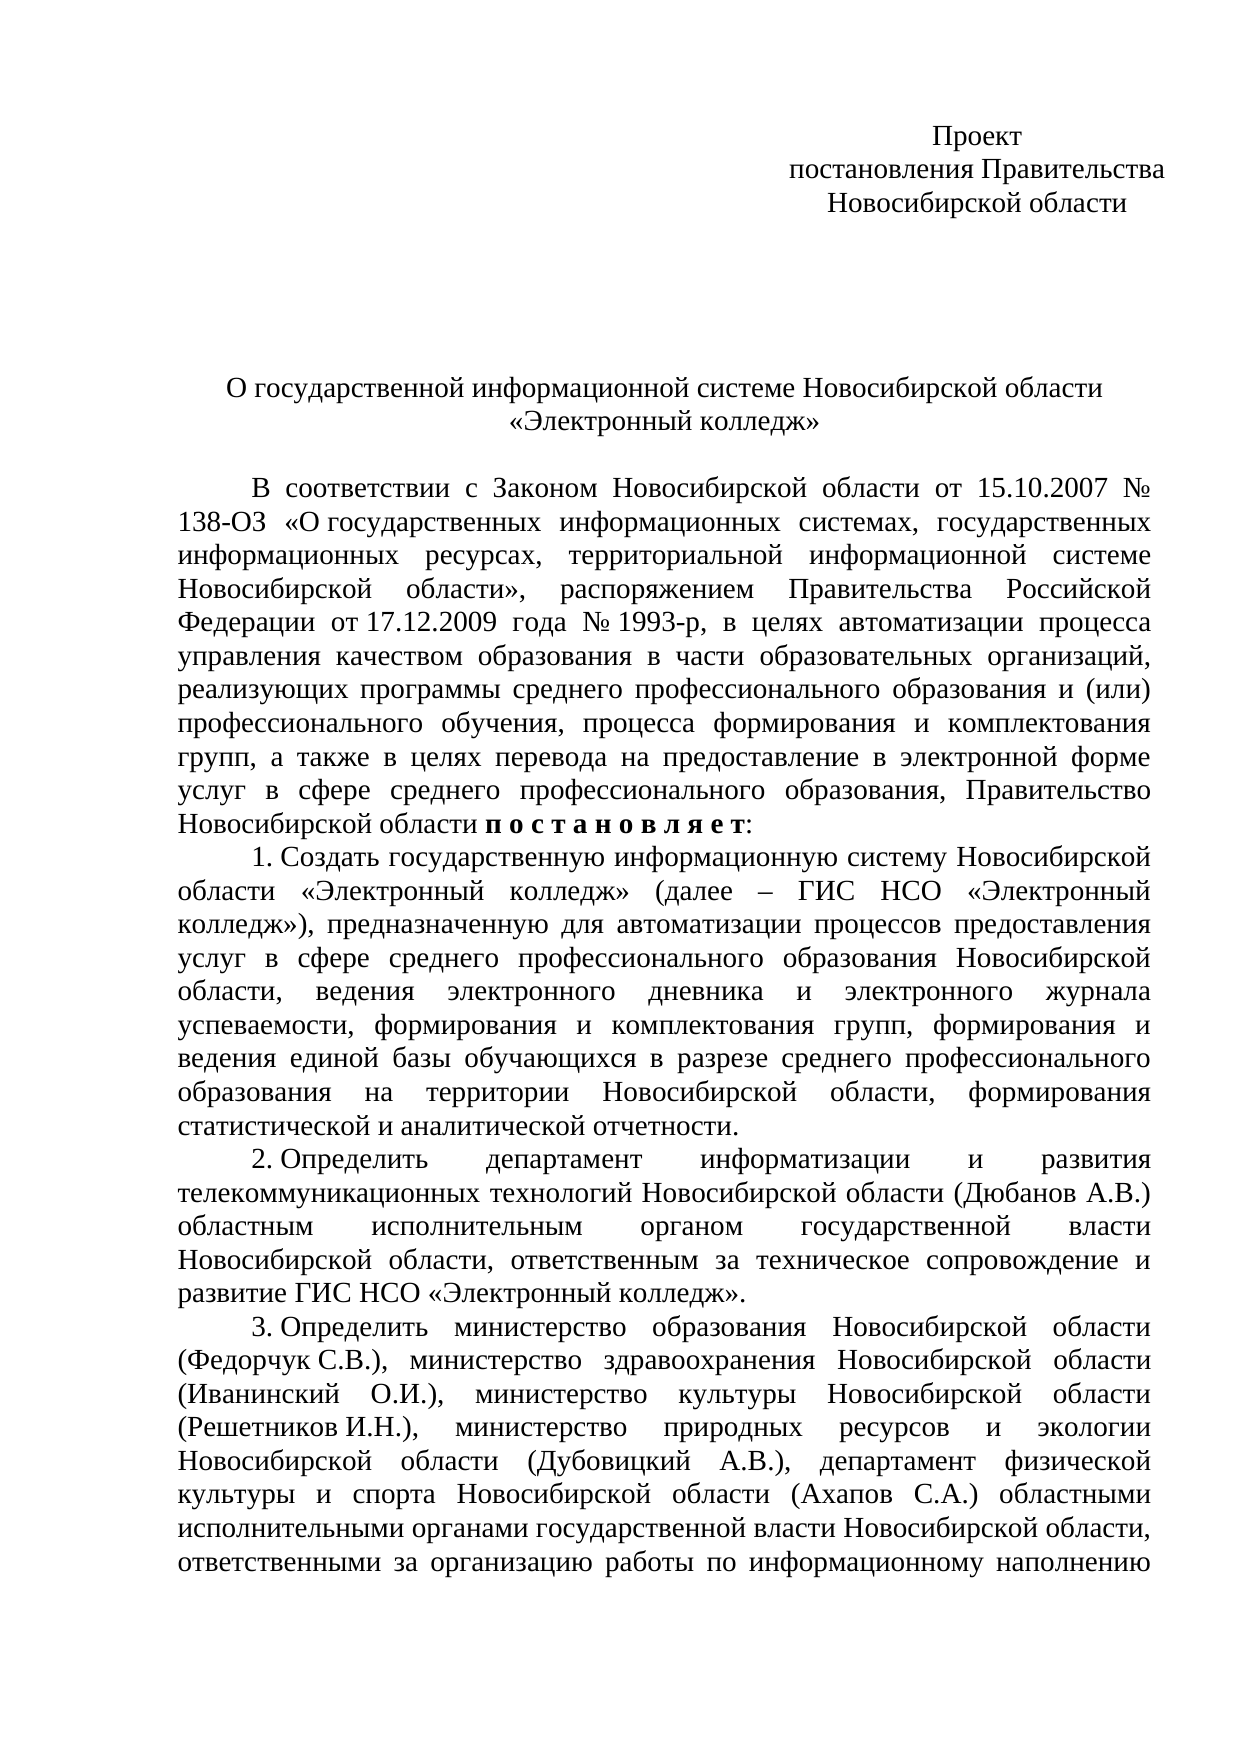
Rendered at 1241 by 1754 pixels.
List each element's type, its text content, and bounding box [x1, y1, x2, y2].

text 2. Определить департамент информатизации и развития телекоммуникационных технологий Новосибирской области (Дюбанов А.В.) областным исполнительным органом государственной власти Новосибирской области, ответственным за техническое сопровождение и развитие ГИС НСО «Электронный колледж». [177, 1141, 1152, 1309]
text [177, 1309, 1152, 1577]
table_header Проект постановления Правительства Новосибирской области [743, 118, 1211, 269]
text О государственной информационной системе Новосибирской области «Электронный колледж» [177, 370, 1152, 437]
text В соответствии с Законом Новосибирской области от 15.10.2007 № 138-ОЗ «О государственных информационных системах, государственных информационных ресурсах, территориальной информационной системе Новосибирской области», распоряжением Правительства Российской Федерации от 17.12.2009 года № 1993-р, в целях автоматизации процесса управления качеством образования в части образовательных организаций, реализующих программы среднего профессионального образования и (или) профессионального обучения, процесса формирования и комплектования групп, а также в целях перевода на предоставление в электронной форме услуг в сфере среднего профессионального образования, Правительство Новосибирской области п о с т а н о в л я е т: [177, 470, 1152, 839]
text 1. Создать государственную информационную систему Новосибирской области «Электронный колледж» (далее – ГИС НСО «Электронный колледж»), предназначенную для автоматизации процессов предоставления услуг в сфере среднего профессионального образования Новосибирской области, ведения электронного дневника и электронного журнала успеваемости, формирования и комплектования групп, формирования и ведения единой базы обучающихся в разрезе среднего профессионального образования на территории Новосибирской области, формирования статистической и аналитической отчетности. [177, 839, 1152, 1141]
